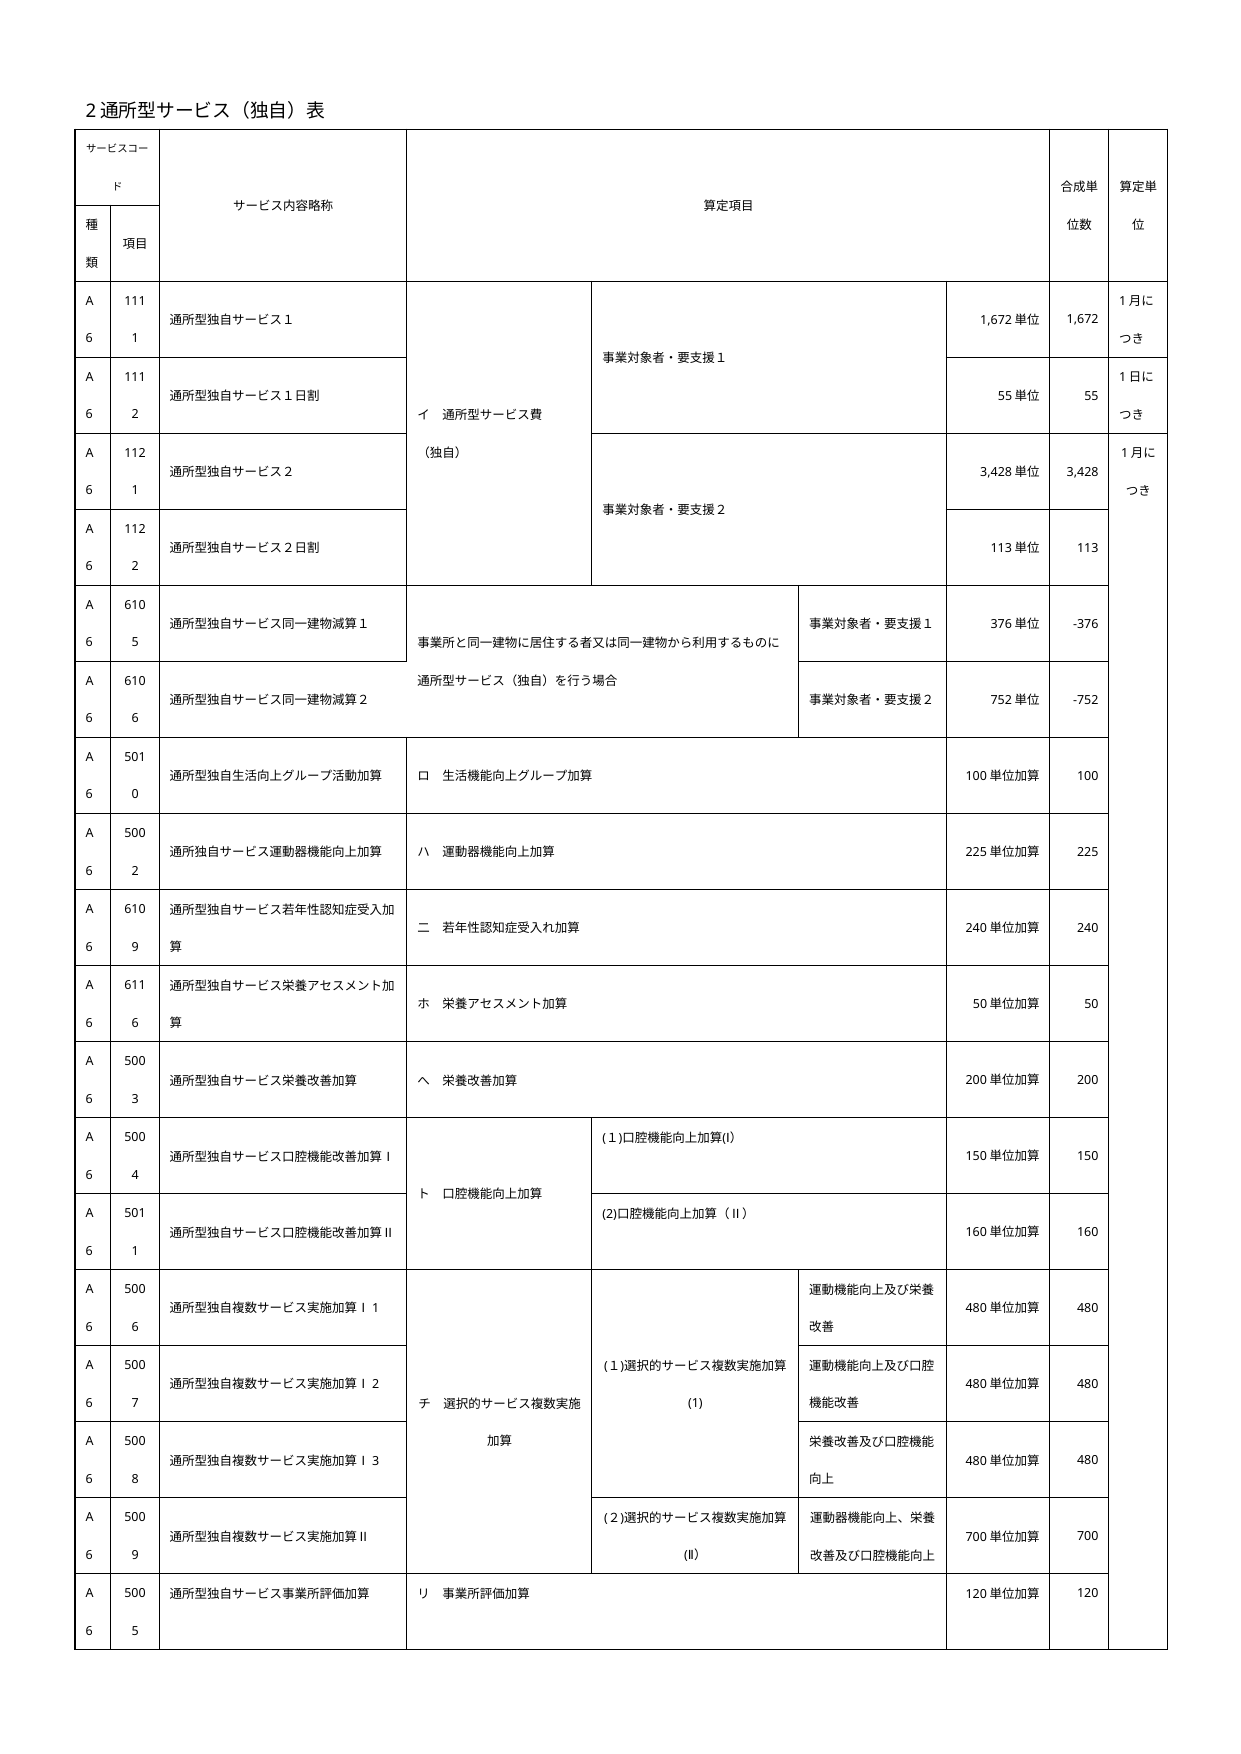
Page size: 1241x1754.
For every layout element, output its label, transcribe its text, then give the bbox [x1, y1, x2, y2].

table_cell 5006 [111, 1270, 159, 1345]
table_cell 通所型独自サービス同一建物減算２ [160, 662, 407, 737]
table_cell (１)選択的サービス複数実施加算(1) [592, 1270, 798, 1497]
table_cell ト 口腔機能向上加算 [407, 1118, 591, 1269]
table_cell 160 [1050, 1194, 1108, 1269]
table_cell 通所型独自サービス同一建物減算１ [160, 586, 406, 661]
table_cell A6 [76, 890, 110, 965]
table_cell 225単位加算 [947, 814, 1049, 889]
table_cell 120単位加算 [947, 1574, 1049, 1649]
table_cell (2)口腔機能向上加算（Ⅱ） [592, 1194, 946, 1269]
table_cell 200 [1050, 1042, 1108, 1117]
table_cell 6116 [111, 966, 159, 1041]
table_cell A6 [76, 1498, 110, 1573]
table_cell A6 [76, 434, 110, 509]
table_cell 100単位加算 [947, 738, 1049, 813]
table_cell 二 若年性認知症受入れ加算 [407, 890, 946, 965]
table_cell 752単位 [947, 662, 1049, 737]
table_cell A6 [76, 510, 110, 585]
table_cell 運動器機能向上、栄養改善及び口腔機能向上 [799, 1498, 946, 1573]
table_header 2通所型サービス（独自）表 [75, 90, 1168, 128]
table_cell 通所独自サービス運動器機能向上加算 [160, 814, 406, 889]
table_cell 5003 [111, 1042, 159, 1117]
table_cell A6 [76, 1118, 110, 1193]
table_cell (２)選択的サービス複数実施加算(Ⅱ） [592, 1498, 798, 1573]
table_cell 事業対象者・要支援２ [799, 662, 946, 737]
table_cell 運動機能向上及び栄養改善 [799, 1270, 946, 1345]
table_cell 376単位 [947, 586, 1049, 661]
table_cell 5004 [111, 1118, 159, 1193]
table_cell 事業対象者・要支援２ [592, 434, 946, 585]
table_cell ロ 生活機能向上グループ加算 [407, 738, 946, 813]
table_cell 1111 [111, 282, 159, 357]
table_cell 480 [1050, 1422, 1108, 1497]
table_cell サービス内容略称 [160, 130, 406, 281]
table_cell A6 [76, 282, 110, 357]
table_cell 240単位加算 [947, 890, 1049, 965]
table_cell 5005 [111, 1574, 159, 1649]
table_cell A6 [76, 358, 110, 433]
table_cell 通所型独自サービス２ [160, 434, 406, 509]
table_cell 6105 [111, 586, 159, 661]
table_cell 1月につき [1109, 434, 1167, 1649]
table_cell 3,428単位 [947, 434, 1049, 509]
table_cell (１)口腔機能向上加算(Ⅰ） [592, 1118, 946, 1193]
table_cell 5002 [111, 814, 159, 889]
table_cell 240 [1050, 890, 1108, 965]
table_cell 通所型独自サービス口腔機能改善加算Ⅱ [160, 1194, 406, 1269]
table_cell A6 [76, 1042, 110, 1117]
table_cell -752 [1050, 662, 1108, 737]
table_cell サービスコード [76, 130, 159, 204]
table_cell A6 [76, 1270, 110, 1345]
table_cell 160単位加算 [947, 1194, 1049, 1269]
table_cell 通所型独自サービス栄養アセスメント加算 [160, 966, 406, 1041]
table_cell 通所型独自サービス口腔機能改善加算Ⅰ [160, 1118, 406, 1193]
table_cell 225 [1050, 814, 1108, 889]
table_cell 1,672単位 [947, 282, 1049, 357]
table_cell 1,672 [1050, 282, 1108, 357]
table_cell A6 [76, 1422, 110, 1497]
table_cell 事業所と同一建物に居住する者又は同一建物から利用するものに通所型サービス（独自）を行う場合 [407, 586, 798, 737]
table_cell A6 [76, 1574, 110, 1649]
table_cell 100 [1050, 738, 1108, 813]
table_cell 113 [1050, 510, 1108, 585]
table_cell 150単位加算 [947, 1118, 1049, 1193]
table_cell 事業対象者・要支援１ [799, 586, 946, 661]
table_cell 1121 [111, 434, 159, 509]
table_cell 栄養改善及び口腔機能向上 [799, 1422, 946, 1497]
table_cell A6 [76, 1346, 110, 1421]
table_cell 200単位加算 [947, 1042, 1049, 1117]
table_cell 113単位 [947, 510, 1049, 585]
table_cell イ 通所型サービス費 （独自） [407, 282, 591, 585]
table_cell 算定項目 [407, 130, 1049, 281]
table_cell 5008 [111, 1422, 159, 1497]
table_cell 通所型独自サービス１ [160, 282, 406, 357]
table_cell 700 [1050, 1498, 1108, 1573]
table_cell 480 [1050, 1270, 1108, 1345]
table_cell 通所型独自サービス事業所評価加算 [160, 1574, 406, 1649]
table_cell 150 [1050, 1118, 1108, 1193]
table_cell 700単位加算 [947, 1498, 1049, 1573]
table_cell 5010 [111, 738, 159, 813]
table_cell 1122 [111, 510, 159, 585]
table_cell 120 [1050, 1574, 1108, 1649]
table_cell 通所型独自複数サービス実施加算Ⅰ3 [160, 1422, 406, 1497]
table_cell 通所型独自複数サービス実施加算Ⅱ [160, 1498, 406, 1573]
table_cell 480単位加算 [947, 1422, 1049, 1497]
table_cell 通所型独自サービス栄養改善加算 [160, 1042, 406, 1117]
table_cell 55単位 [947, 358, 1049, 433]
table_cell 事業対象者・要支援１ [592, 282, 946, 433]
table_cell A6 [76, 586, 110, 661]
table_cell 6109 [111, 890, 159, 965]
table_cell 5009 [111, 1498, 159, 1573]
table_cell へ 栄養改善加算 [407, 1042, 946, 1117]
table_cell A6 [76, 814, 110, 889]
table_cell 通所型独自生活向上グループ活動加算 [160, 738, 406, 813]
table_cell 種類 [76, 206, 110, 281]
table_cell 運動機能向上及び口腔機能改善 [799, 1346, 946, 1421]
table_cell A6 [76, 662, 110, 737]
table_cell 50単位加算 [947, 966, 1049, 1041]
table_cell A6 [76, 966, 110, 1041]
table_cell A6 [76, 1194, 110, 1269]
table_cell チ 選択的サービス複数実施加算 [407, 1270, 591, 1573]
table_cell 5007 [111, 1346, 159, 1421]
table_cell 合成単位数 [1050, 130, 1108, 281]
table_cell 5011 [111, 1194, 159, 1269]
table_cell 通所型独自サービス２日割 [160, 510, 406, 585]
table_cell 50 [1050, 966, 1108, 1041]
table_cell 算定単位 [1109, 130, 1167, 281]
table_cell A6 [76, 738, 110, 813]
table_cell 1日につき [1109, 358, 1167, 433]
table_cell 通所型独自複数サービス実施加算Ⅰ1 [160, 1270, 406, 1345]
table_cell 3,428 [1050, 434, 1108, 509]
table_cell 項目 [111, 206, 159, 281]
table_cell 480単位加算 [947, 1270, 1049, 1345]
table_cell ハ 運動器機能向上加算 [407, 814, 946, 889]
table_cell 1月につき [1109, 282, 1167, 357]
table_cell 480 [1050, 1346, 1108, 1421]
table_cell 55 [1050, 358, 1108, 433]
table_cell 通所型独自複数サービス実施加算Ⅰ2 [160, 1346, 406, 1421]
table_cell -376 [1050, 586, 1108, 661]
table_cell ホ 栄養アセスメント加算 [407, 966, 946, 1041]
table_cell 6106 [111, 662, 159, 737]
table_cell 通所型独自サービス１日割 [160, 358, 406, 433]
table_cell 通所型独自サービス若年性認知症受入加算 [160, 890, 406, 965]
table_cell リ 事業所評価加算 [407, 1574, 946, 1649]
table_cell 480単位加算 [947, 1346, 1049, 1421]
table_cell 1112 [111, 358, 159, 433]
